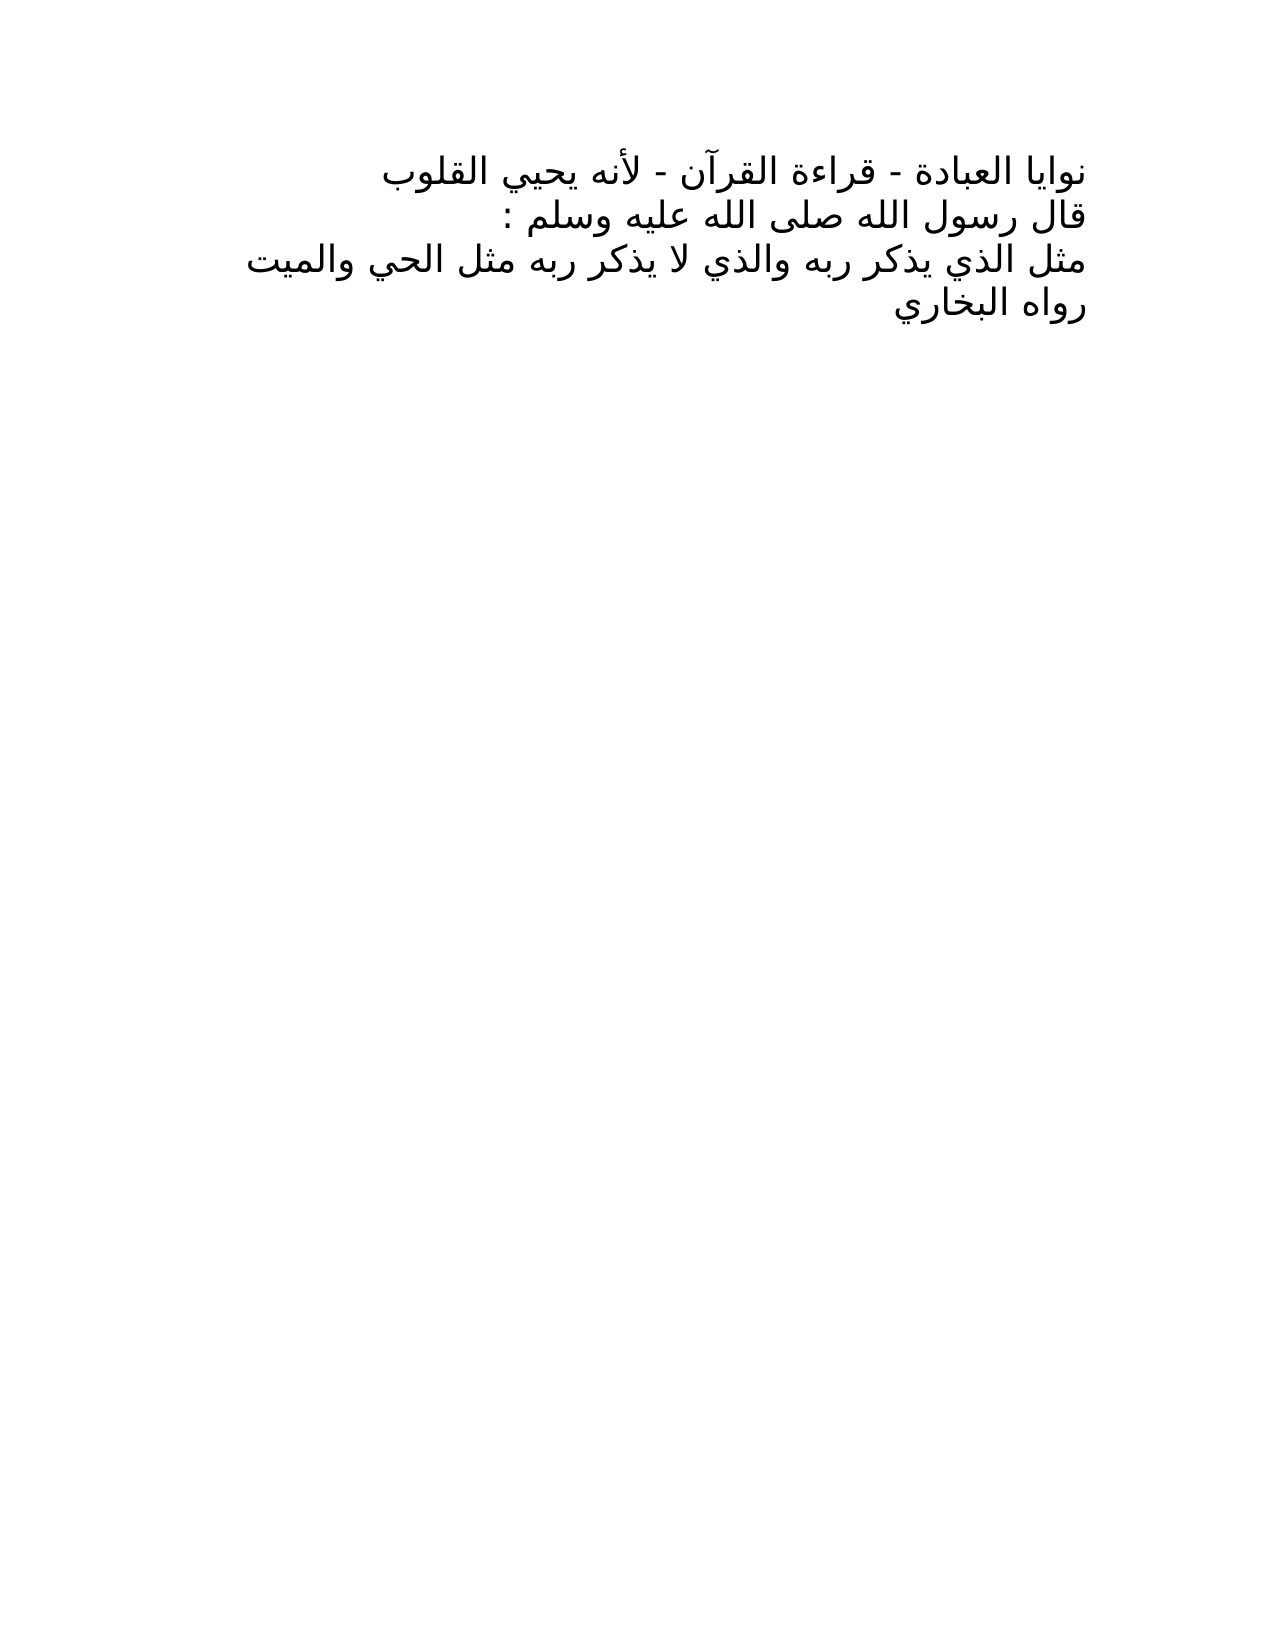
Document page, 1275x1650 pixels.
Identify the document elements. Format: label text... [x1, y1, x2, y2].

text مثل الذي يذكر ربه والذي لا يذكر ربه مثل الحي والميت [187, 237, 1087, 281]
text نوايا العبادة - قراءة القرآن - لأنه يحيي القلوب [187, 150, 1087, 194]
text قال رسول الله صلى الله عليه وسلم : [187, 194, 1087, 237]
text رواه البخاري [187, 281, 1087, 324]
